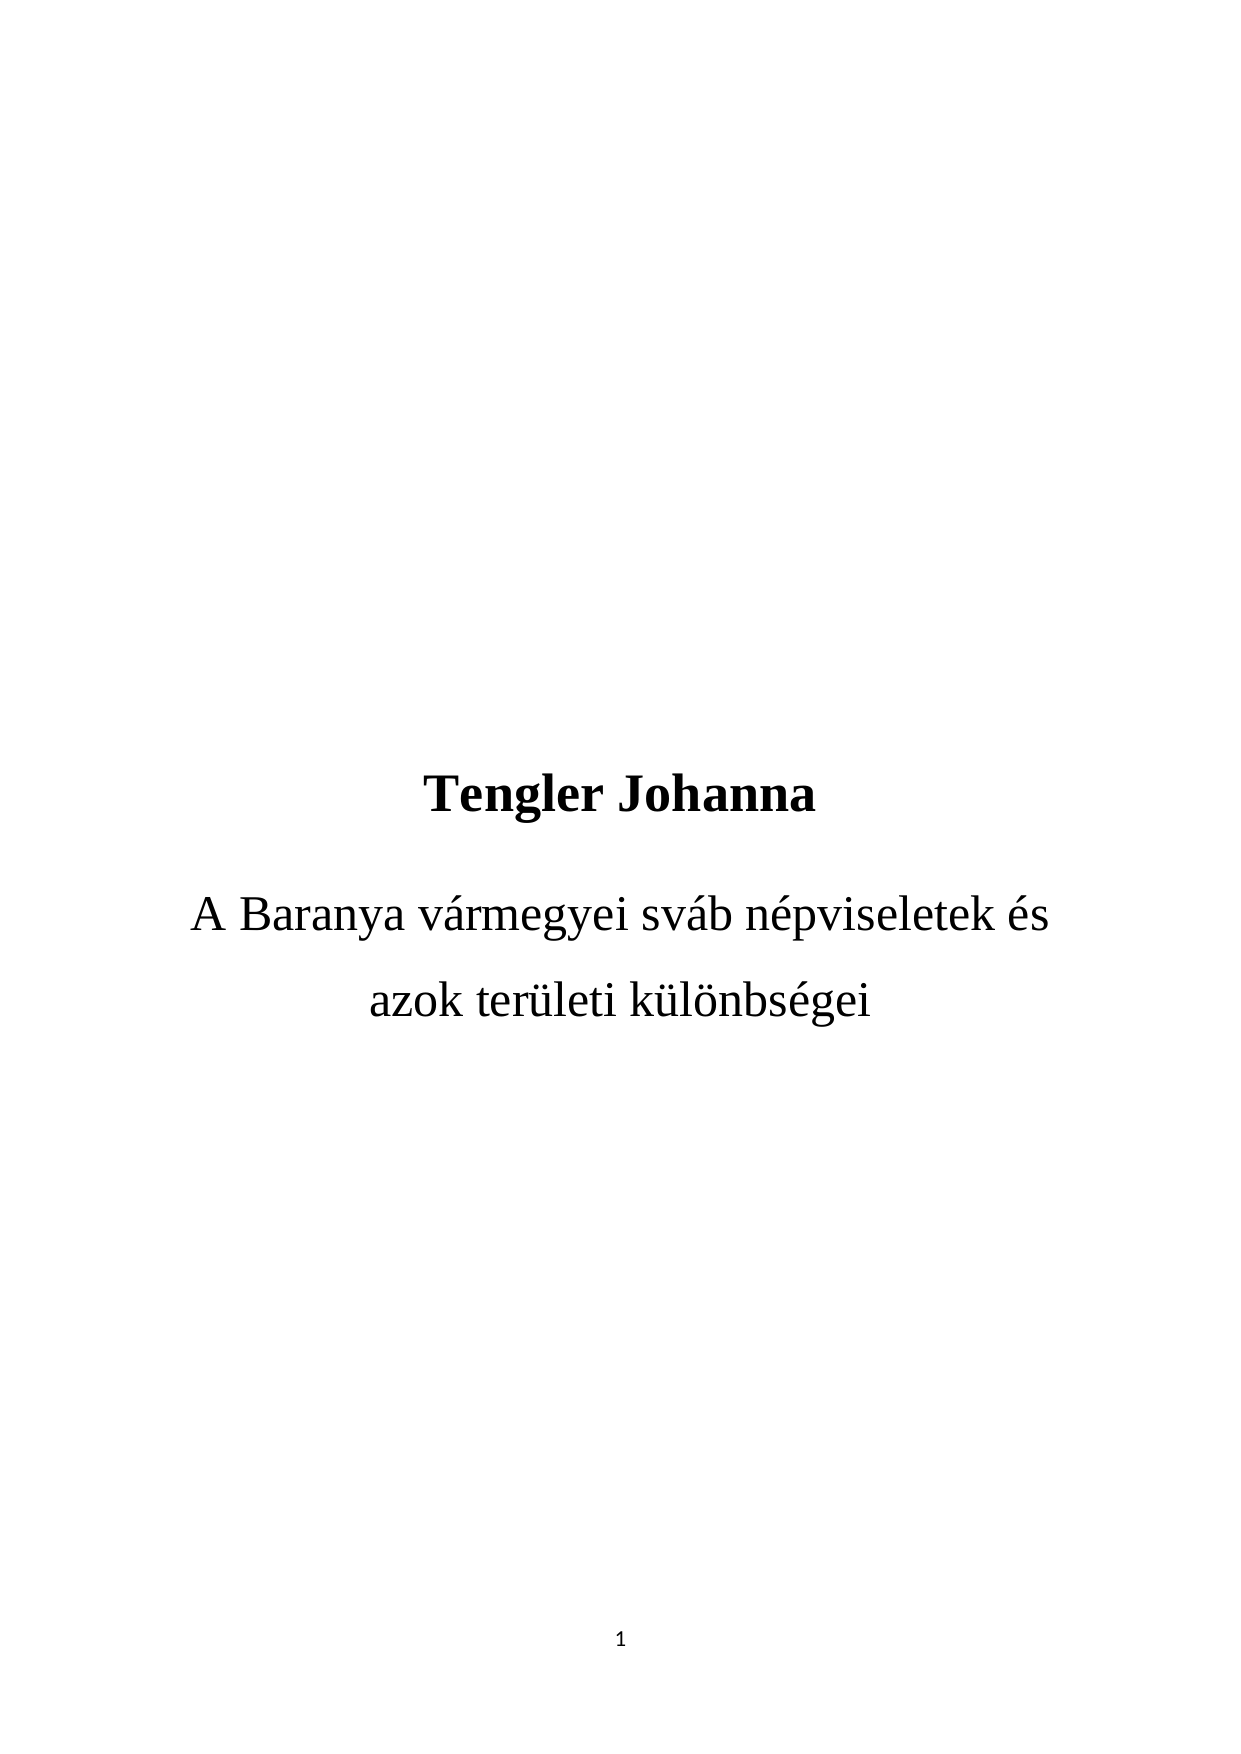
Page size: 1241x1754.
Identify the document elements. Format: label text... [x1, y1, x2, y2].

text A Baranya vármegyei sváb népviseletek és azok területi különbségei [148, 883, 1093, 1027]
text Tengler Johanna [148, 761, 1093, 823]
